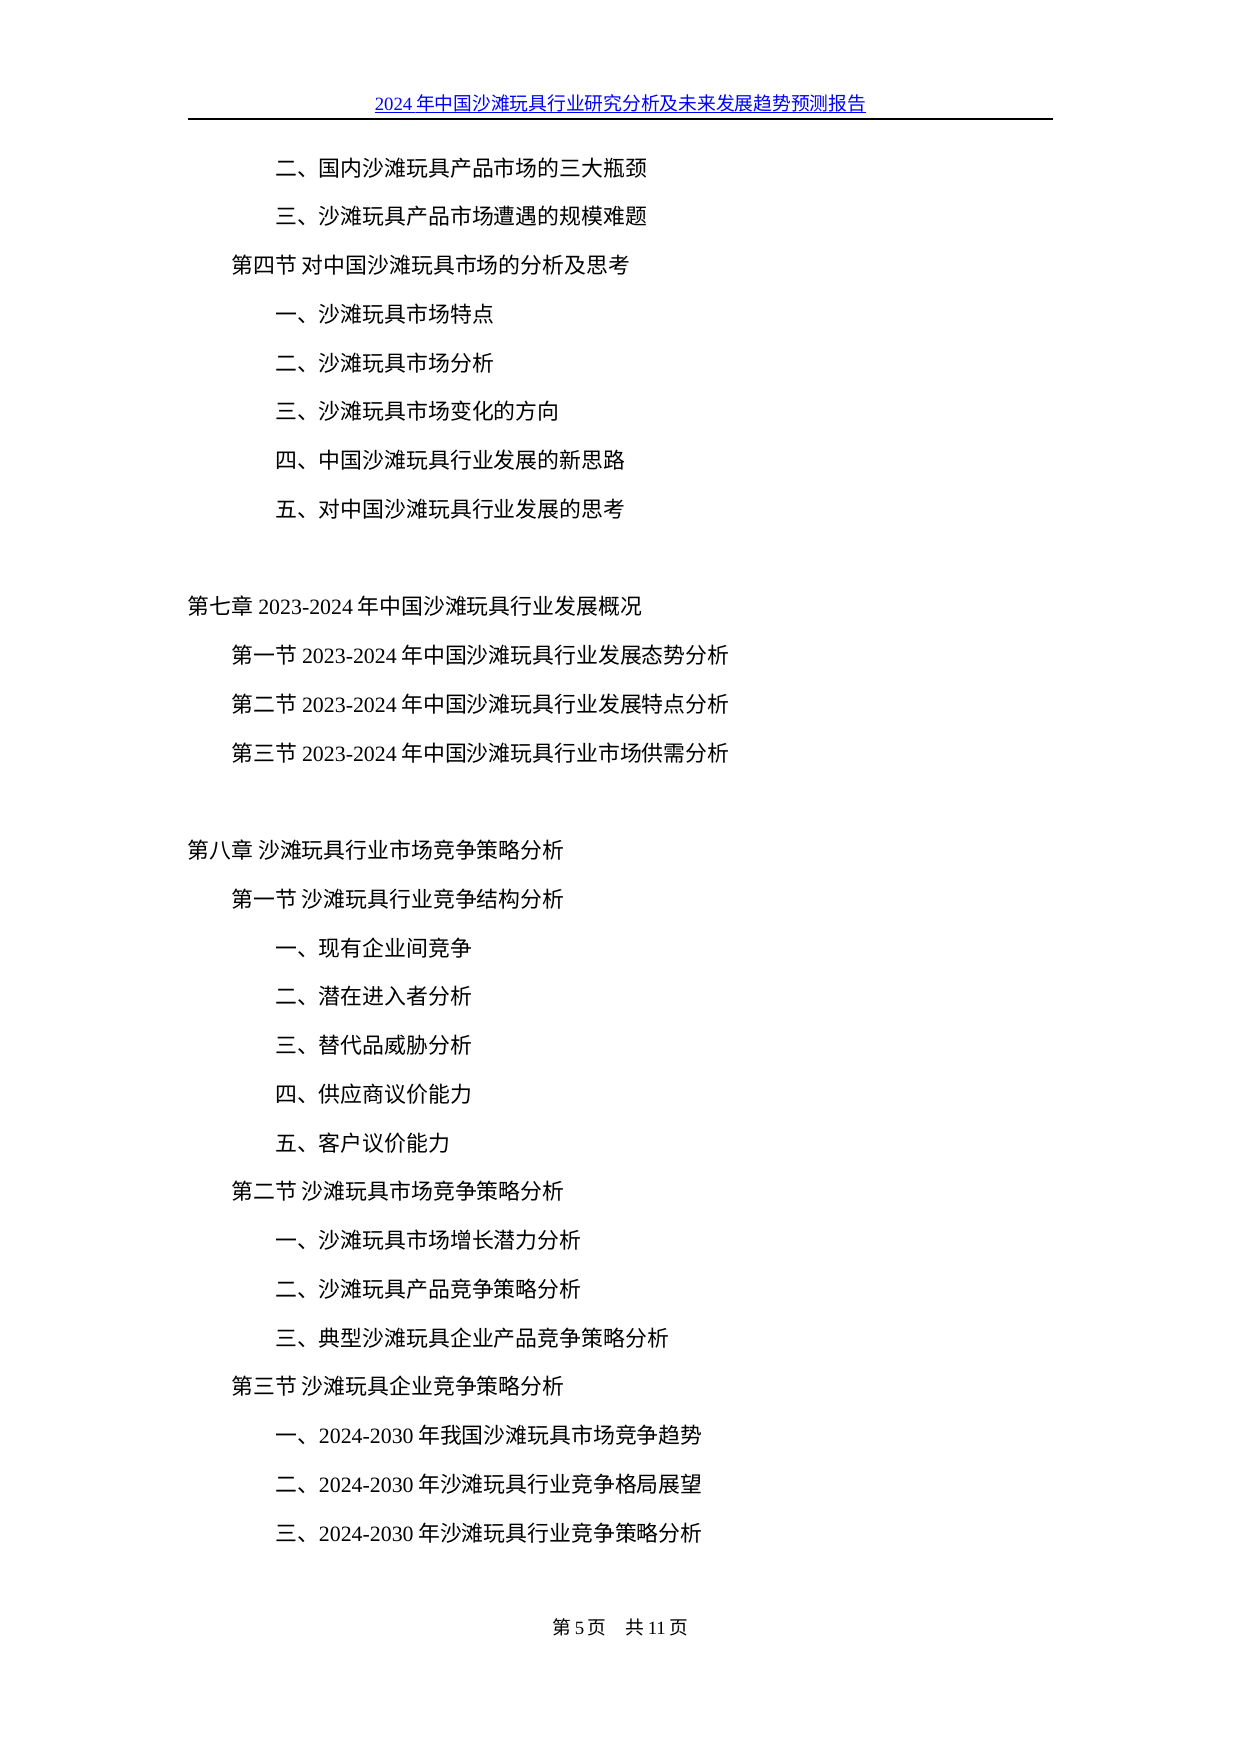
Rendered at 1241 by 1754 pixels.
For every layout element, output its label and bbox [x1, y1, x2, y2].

text [187, 150, 1053, 1548]
